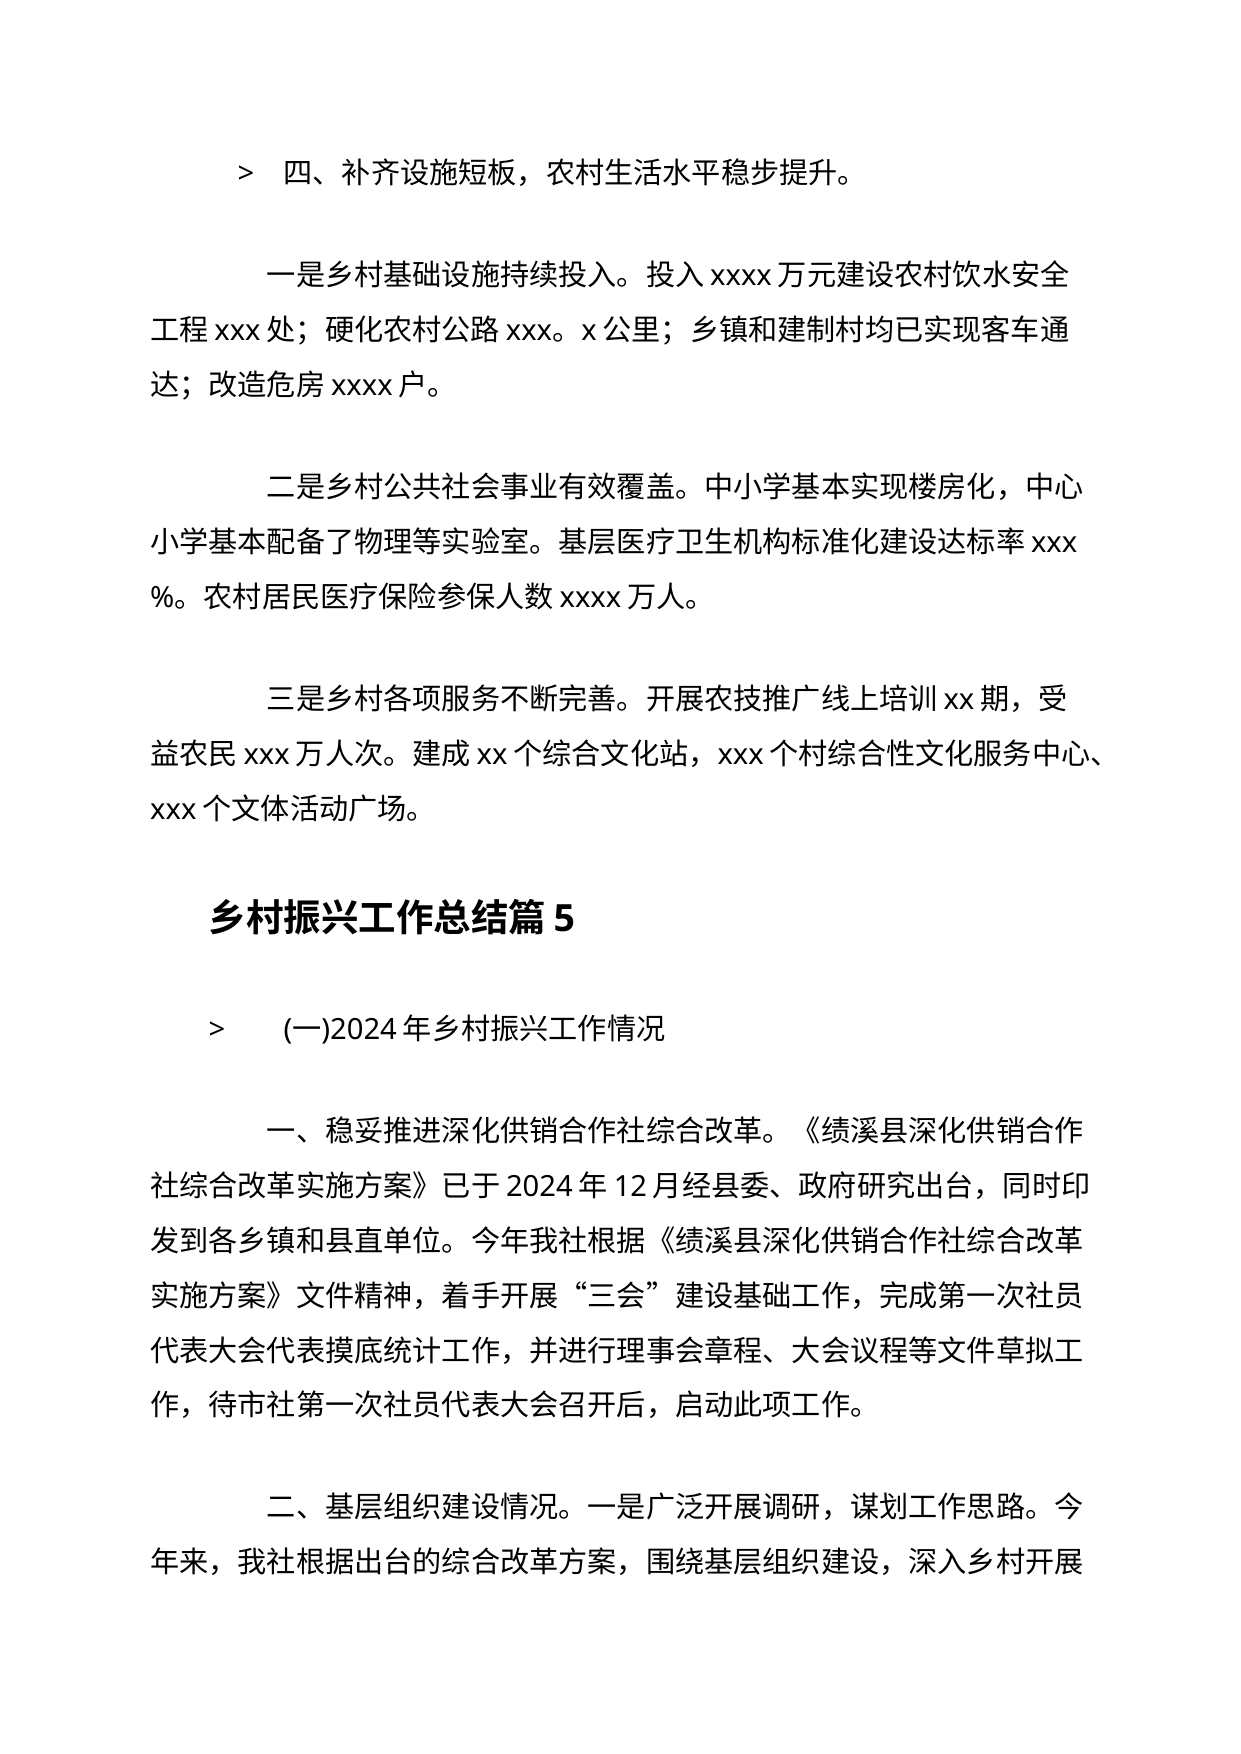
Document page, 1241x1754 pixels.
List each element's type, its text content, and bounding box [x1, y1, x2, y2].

text 一是乡村基础设施持续投入。投入xxxx万元建设农村饮水安全工程xxx处；硬化农村公路xxx。x公里；乡镇和建制村均已实现客车通达；改造危房xxxx户。 [150, 252, 1090, 404]
text > 四、补齐设施短板，农村生活水平稳步提升。 [150, 150, 1090, 192]
text > (一)2024年乡村振兴工作情况 [150, 1005, 1090, 1048]
text 乡村振兴工作总结篇5 [150, 888, 1090, 942]
text 二是乡村公共社会事业有效覆盖。中小学基本实现楼房化，中心小学基本配备了物理等实验室。基层医疗卫生机构标准化建设达标率xxx%。农村居民医疗保险参保人数xxxx万人。 [150, 464, 1090, 616]
text 三是乡村各项服务不断完善。开展农技推广线上培训xx期，受益农民xxx万人次。建成xx个综合文化站，xxx个村综合性文化服务中心、xxx个文体活动广场。 [150, 676, 1090, 828]
text 一、稳妥推进深化供销合作社综合改革。《绩溪县深化供销合作社综合改革实施方案》已于2024年12月经县委、政府研究出台，同时印发到各乡镇和县直单位。今年我社根据《绩溪县深化供销合作社综合改革实施方案》文件精神，着手开展“三会”建设基础工作，完成第一次社员代表大会代表摸底统计工作，并进行理事会章程、大会议程等文件草拟工作，待市社第一次社员代表大会召开后，启动此项工作。 [150, 1107, 1090, 1424]
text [150, 1484, 1090, 1581]
